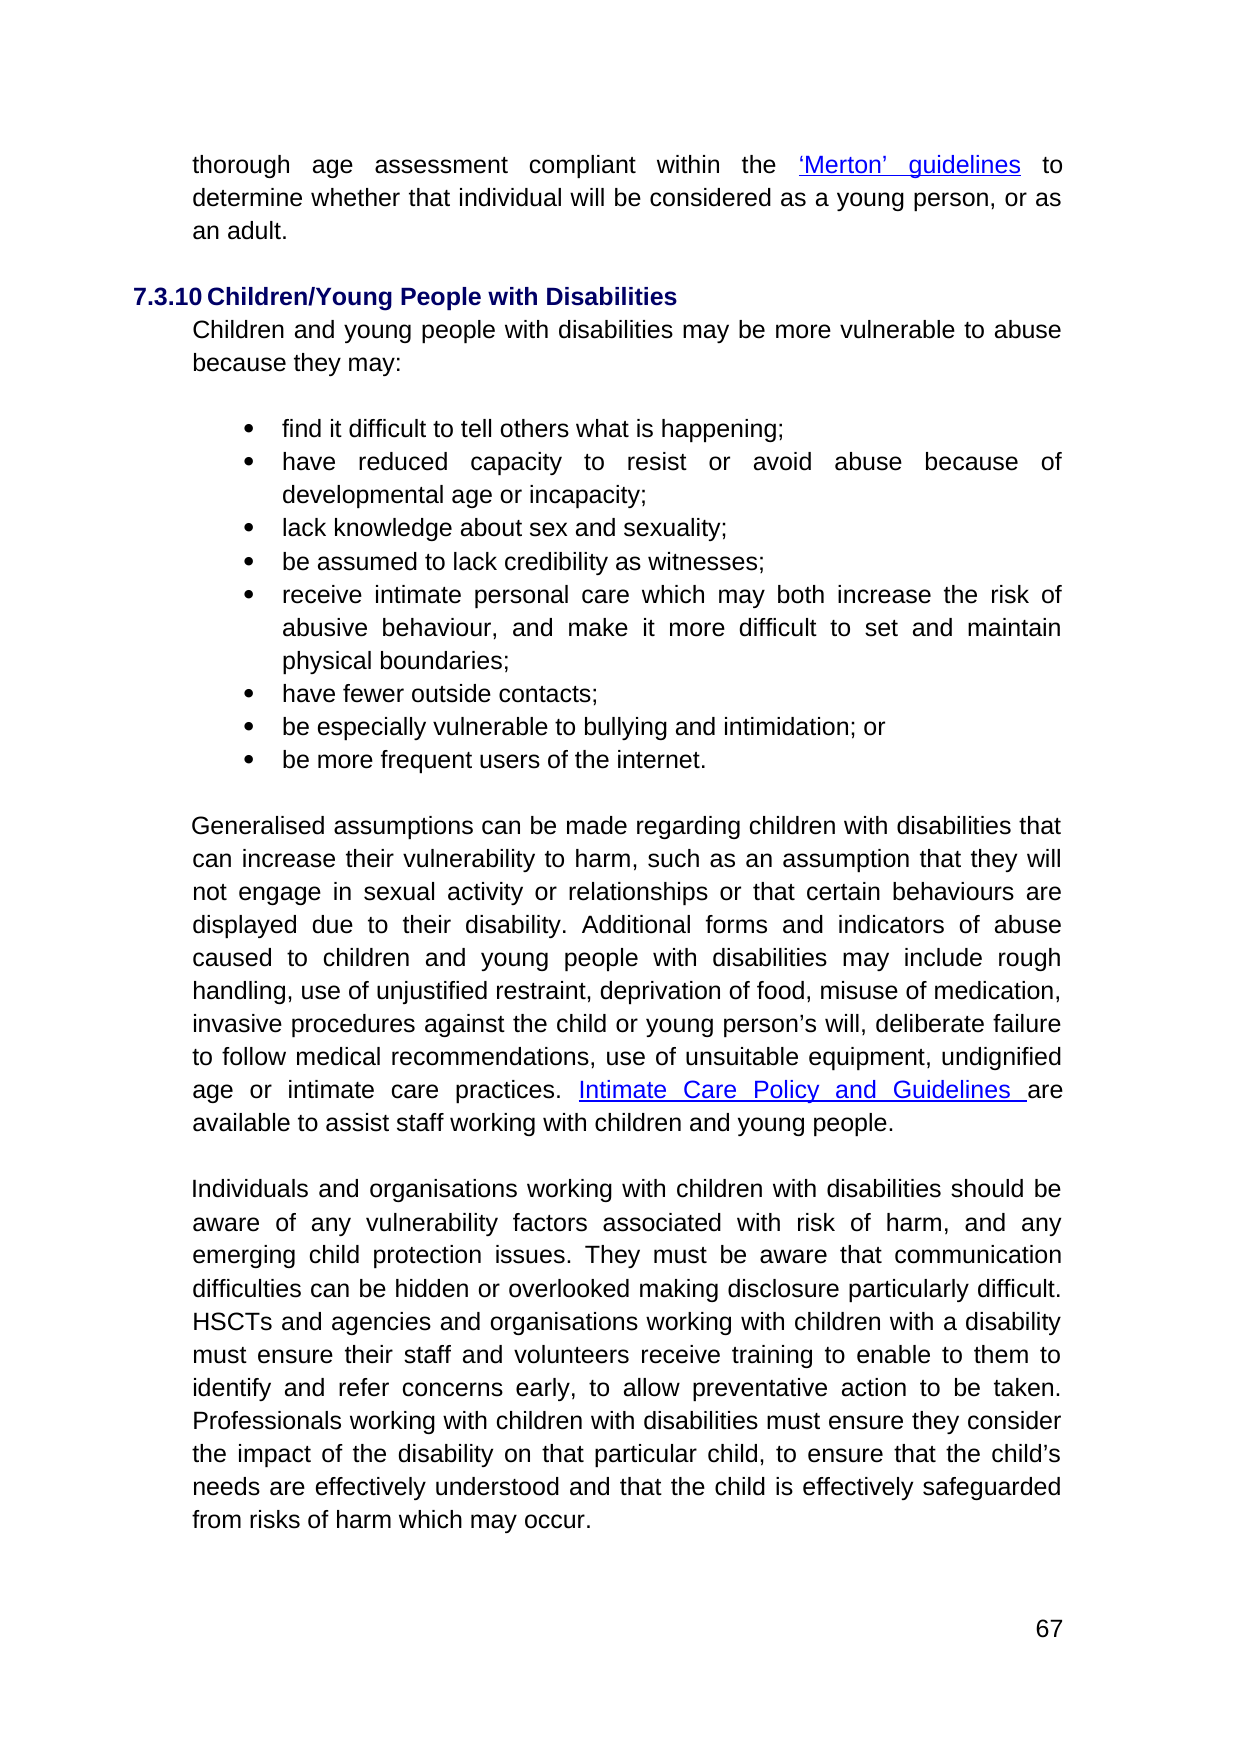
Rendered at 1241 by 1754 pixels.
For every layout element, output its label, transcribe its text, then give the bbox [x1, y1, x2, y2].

list have fewer outside contacts; [244, 679, 1063, 708]
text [192, 150, 1063, 245]
subtitle 7.3.10 Children/Young People with Disabilities [133, 282, 1063, 311]
list be assumed to lack credibility as witnesses; [244, 547, 1063, 575]
list have reduced capacity to resist or avoid abuse because of developmental age or incapacity; [244, 447, 1063, 509]
list lack knowledge about sex and sexuality; [244, 513, 1063, 542]
list be especially vulnerable to bullying and intimidation; or [244, 712, 1063, 741]
text Generalised assumptions can be made regarding children with disabilities that can increase their vulnerability to harm, such as an assumption that they will not engage in sexual activity or relationships or that certain behaviours are displayed due to their disability. Additional forms and indicators of abuse caused to children and young people with disabilities may include rough handling, use of unjustified restraint, deprivation of food, misuse of medication, invasive procedures against the child or young person’s will, deliberate failure to follow medical recommendations, use of unsuitable equipment, undignified age or intimate care practices. Intimate Care Policy and Guidelines are available to assist staff working with children and young people. [191, 811, 1063, 1137]
list be more frequent users of the internet. [244, 745, 1063, 774]
list receive intimate personal care which may both increase the risk of abusive behaviour, and make it more difficult to set and maintain physical boundaries; [244, 580, 1063, 674]
text Children and young people with disabilities may be more vulnerable to abuse because they may: [192, 315, 1063, 377]
text Individuals and organisations working with children with disabilities should be aware of any vulnerability factors associated with risk of harm, and any emerging child protection issues. They must be aware that communication difficulties can be hidden or overlooked making disclosure particularly difficult. HSCTs and agencies and organisations working with children with a disability must ensure their staff and volunteers receive training to enable to them to identify and refer concerns early, to allow preventative action to be taken. Professionals working with children with disabilities must ensure they consider the impact of the disability on that particular child, to ensure that the child’s needs are effectively understood and that the child is effectively safeguarded from risks of harm which may occur. [191, 1174, 1063, 1533]
list find it difficult to tell others what is happening; [244, 414, 1063, 443]
